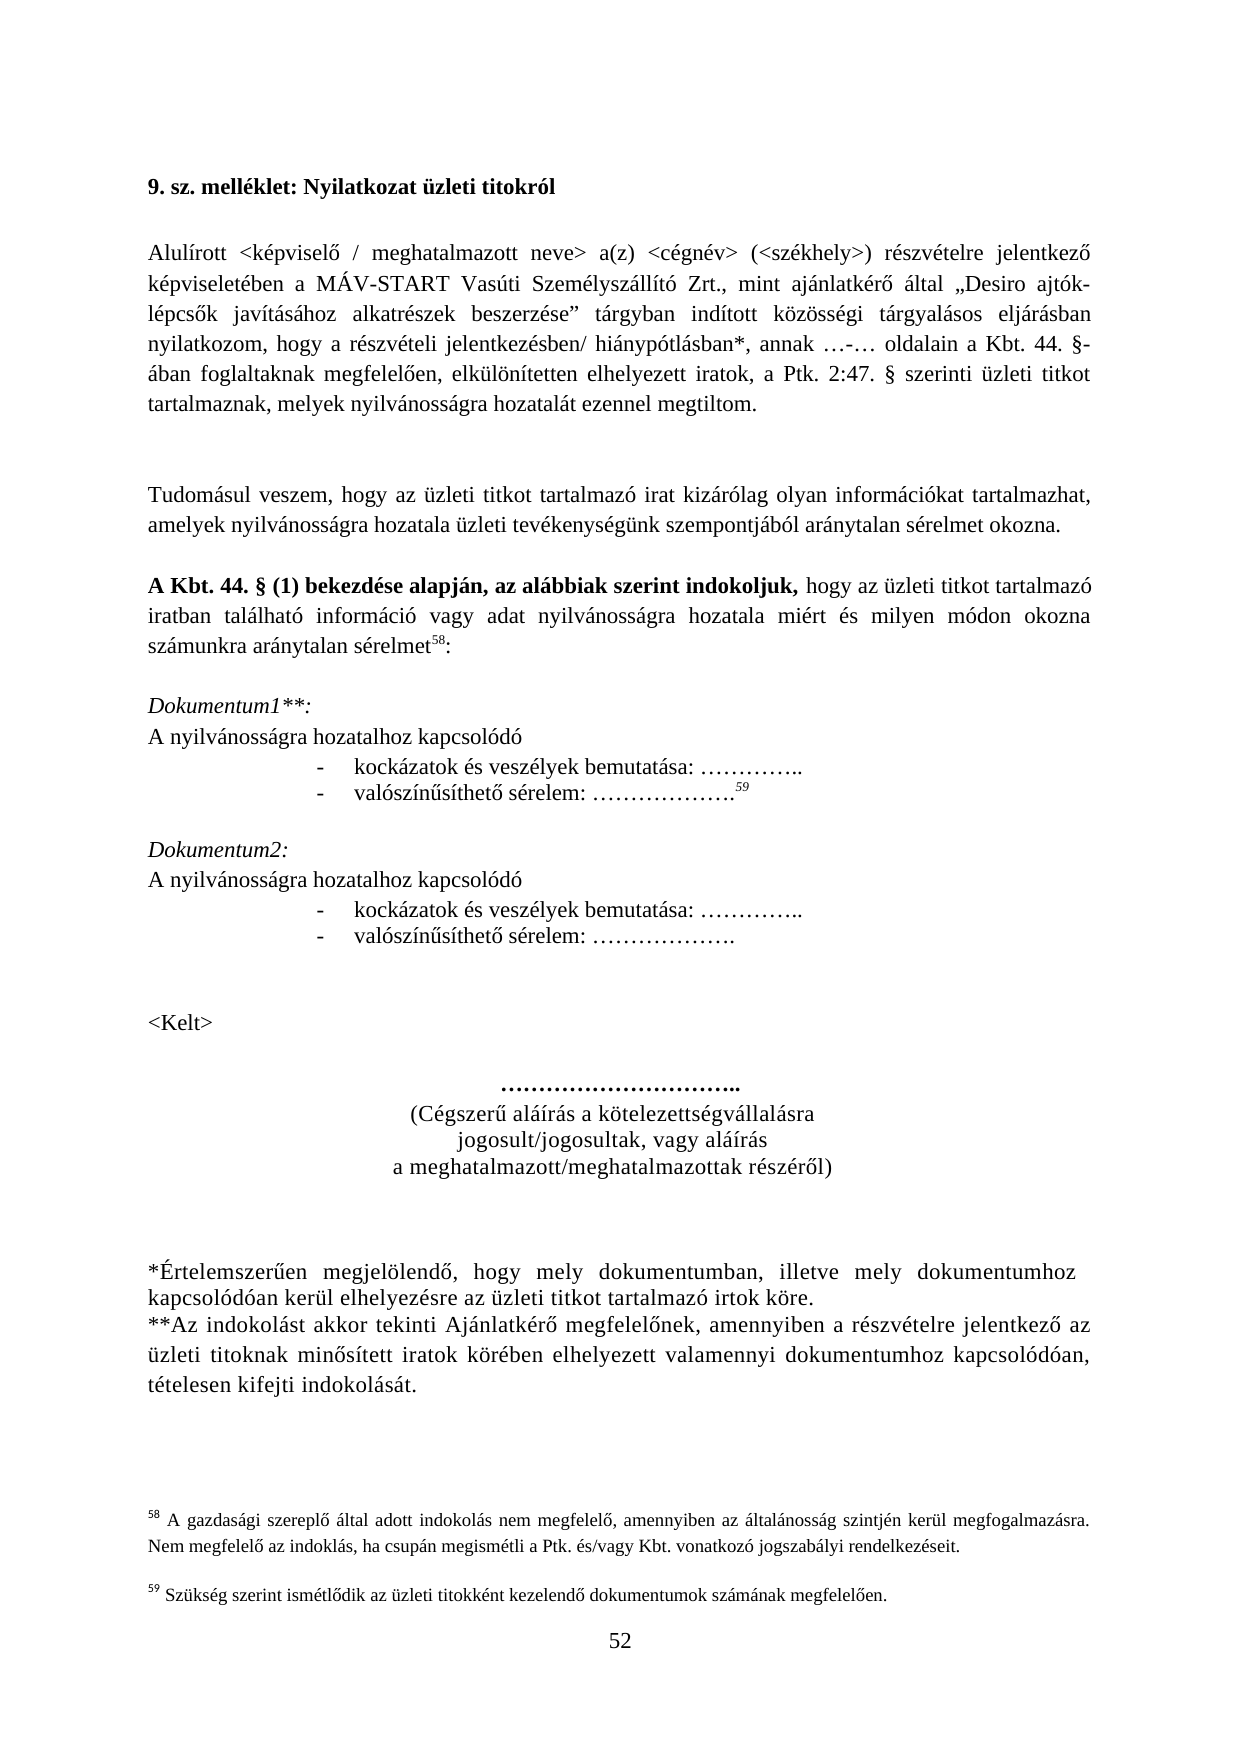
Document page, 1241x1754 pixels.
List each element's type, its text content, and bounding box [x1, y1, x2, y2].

text jogosult/jogosultak, vagy aláírás [148, 1126, 1078, 1153]
text ………………………….. [148, 1070, 1092, 1096]
text Tudomásul veszem, hogy az üzleti titkot tartalmazó irat kizárólag olyan információkat tartalmazhat, amelyek nyilvánosságra hozatala üzleti tevékenységünk szempontjából aránytalan sérelmet okozna. [148, 481, 1092, 538]
text Alulírott <képviselő / meghatalmazott neve> a(z) <cégnév> (<székhely>) részvételre jelentkező képviseletében a MÁV-START Vasúti Személyszállító Zrt., mint ajánlatkérő által „Desiro ajtók-lépcsők javításához alkatrészek beszerzése” tárgyban indított közösségi tárgyalásos eljárásban nyilatkozom, hogy a részvételi jelentkezésben/ hiánypótlásban*, annak …-… oldalain a Kbt. 44. §-ában foglaltaknak megfelelően, elkülönítetten elhelyezett iratok, a Ptk. 2:47. § szerinti üzleti titkot tartalmaznak, melyek nyilvánosságra hozatalát ezennel megtiltom. [148, 239, 1092, 417]
list valószínűsíthető sérelem: ………………. [316, 923, 1092, 949]
list kockázatok és veszélyek bemutatása: ………….. [316, 896, 1092, 923]
text A Kbt. 44. § (1) bekezdése alapján, az alábbiak szerint indokoljuk, hogy az üzleti titkot tartalmazó iratban található információ vagy adat nyilvánosságra hozatala miért és milyen módon okozna számunkra aránytalan sérelmet: [148, 572, 1092, 658]
text *Értelemszerűen megjelölendő, hogy mely dokumentumban, illetve mely dokumentumhoz kapcsolódóan kerül elhelyezésre az üzleti titkot tartalmazó irtok köre. [148, 1258, 1078, 1311]
list kockázatok és veszélyek bemutatása: ………….. [316, 753, 1092, 779]
text **Az indokolást akkor tekinti Ajánlatkérő megfelelőnek, amennyiben a részvételre jelentkező az üzleti titoknak minősített iratok körében elhelyezett valamennyi dokumentumhoz kapcsolódóan, tételesen kifejti indokolását. [148, 1311, 1092, 1398]
text Dokumentum1**: [148, 692, 1092, 719]
text A nyilvánosságra hozatalhoz kapcsolódó [148, 866, 1092, 892]
text <Kelt> [148, 1009, 1092, 1036]
text Dokumentum2: [148, 836, 1092, 862]
text (Cégszerű aláírás a kötelezettségvállalásra [148, 1100, 1078, 1126]
text a meghatalmazott/meghatalmazottak részéről) [148, 1153, 1078, 1179]
text A nyilvánosságra hozatalhoz kapcsolódó [148, 723, 1092, 749]
subtitle 9. sz. melléklet: Nyilatkozat üzleti titokról [148, 173, 1092, 199]
list valószínűsíthető sérelem: ………………. [316, 779, 1092, 806]
